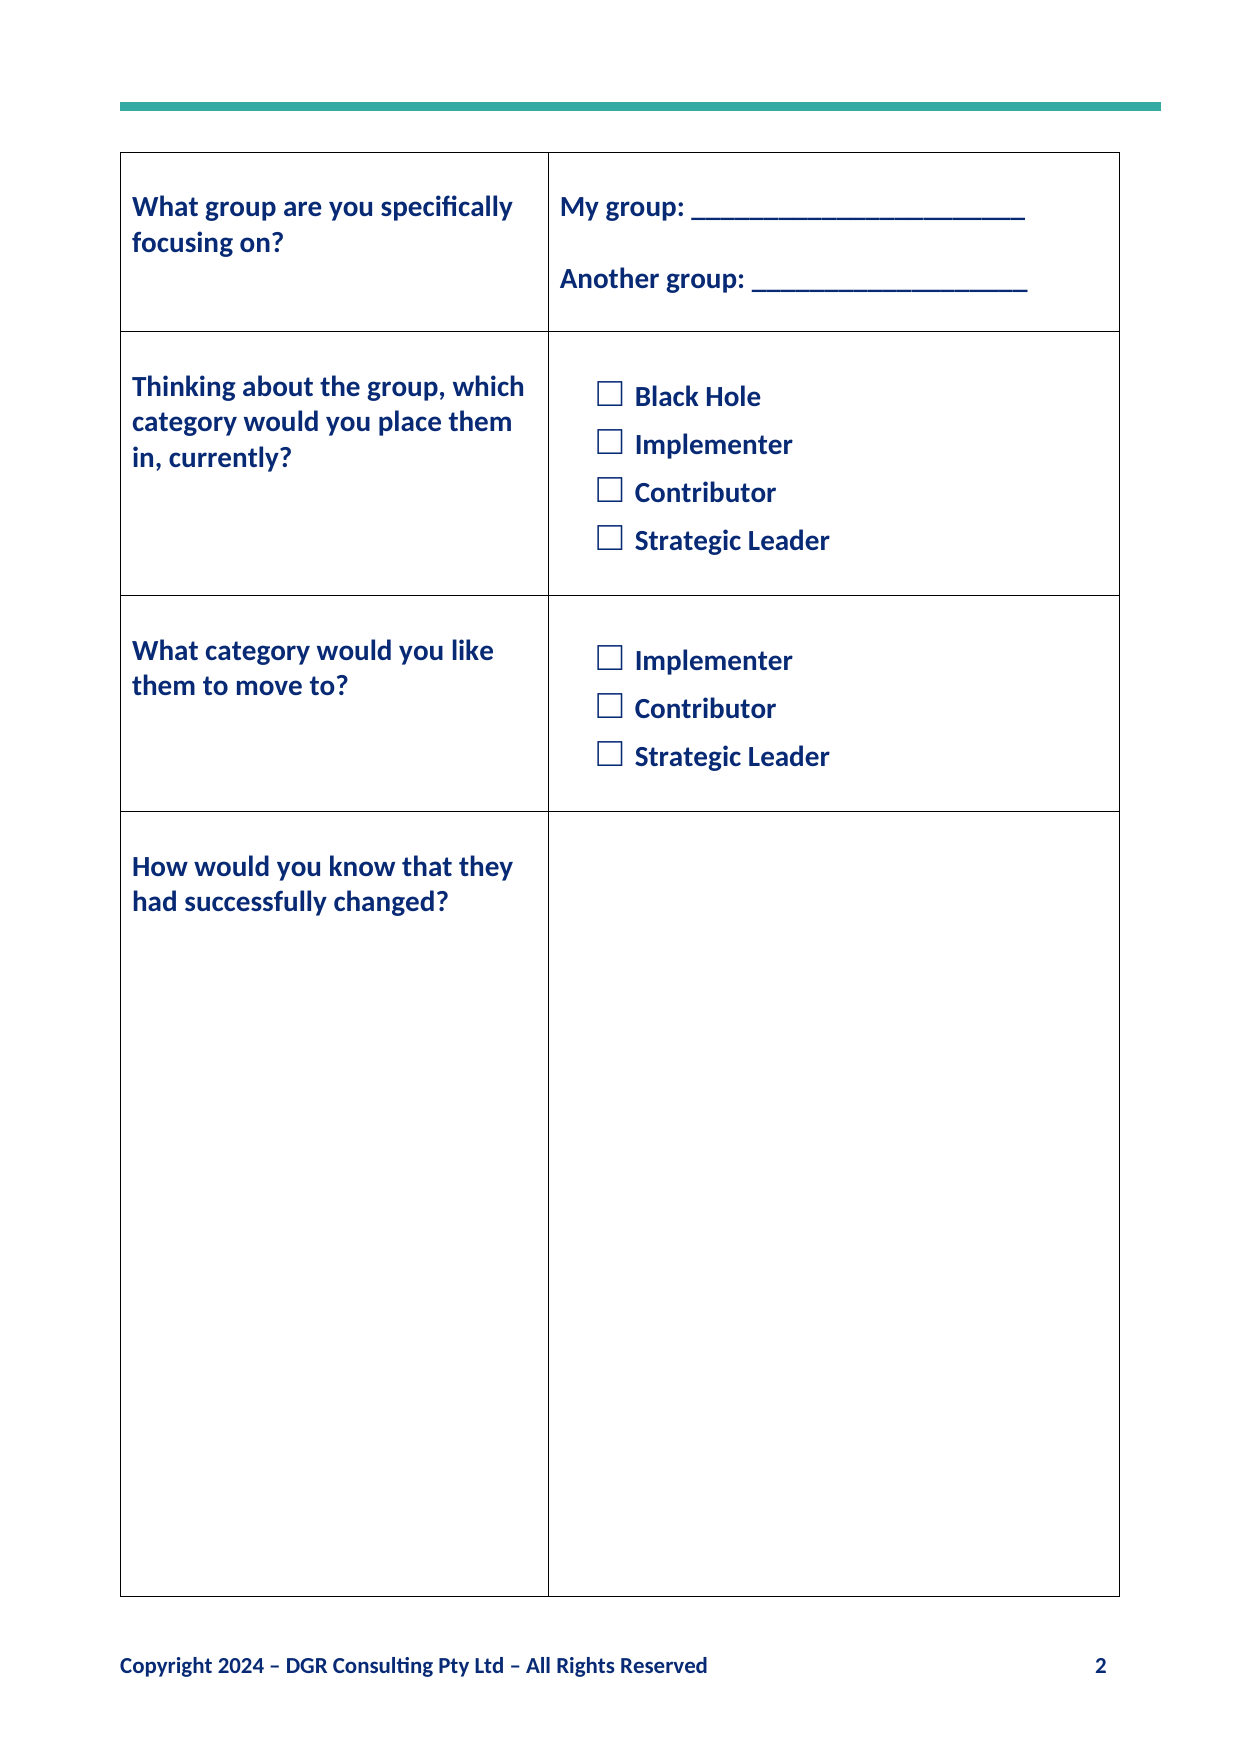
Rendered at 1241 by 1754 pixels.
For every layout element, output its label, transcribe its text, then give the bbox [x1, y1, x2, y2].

table_header My group: _______________________ Another group: ___________________ [549, 153, 1119, 331]
table_cell How would you know that they had successfully changed? [121, 812, 548, 1596]
table_cell Thinking about the group, which category would you place them in, currently? [121, 332, 548, 595]
table_cell What category would you like them to move to? [121, 596, 548, 811]
table_header What group are you specifically focusing on? [121, 153, 548, 331]
table_cell [549, 812, 1119, 1596]
table_cell Implementer Contributor Strategic Leader [549, 596, 1119, 811]
table_cell Black Hole Implementer Contributor Strategic Leader [549, 332, 1119, 595]
